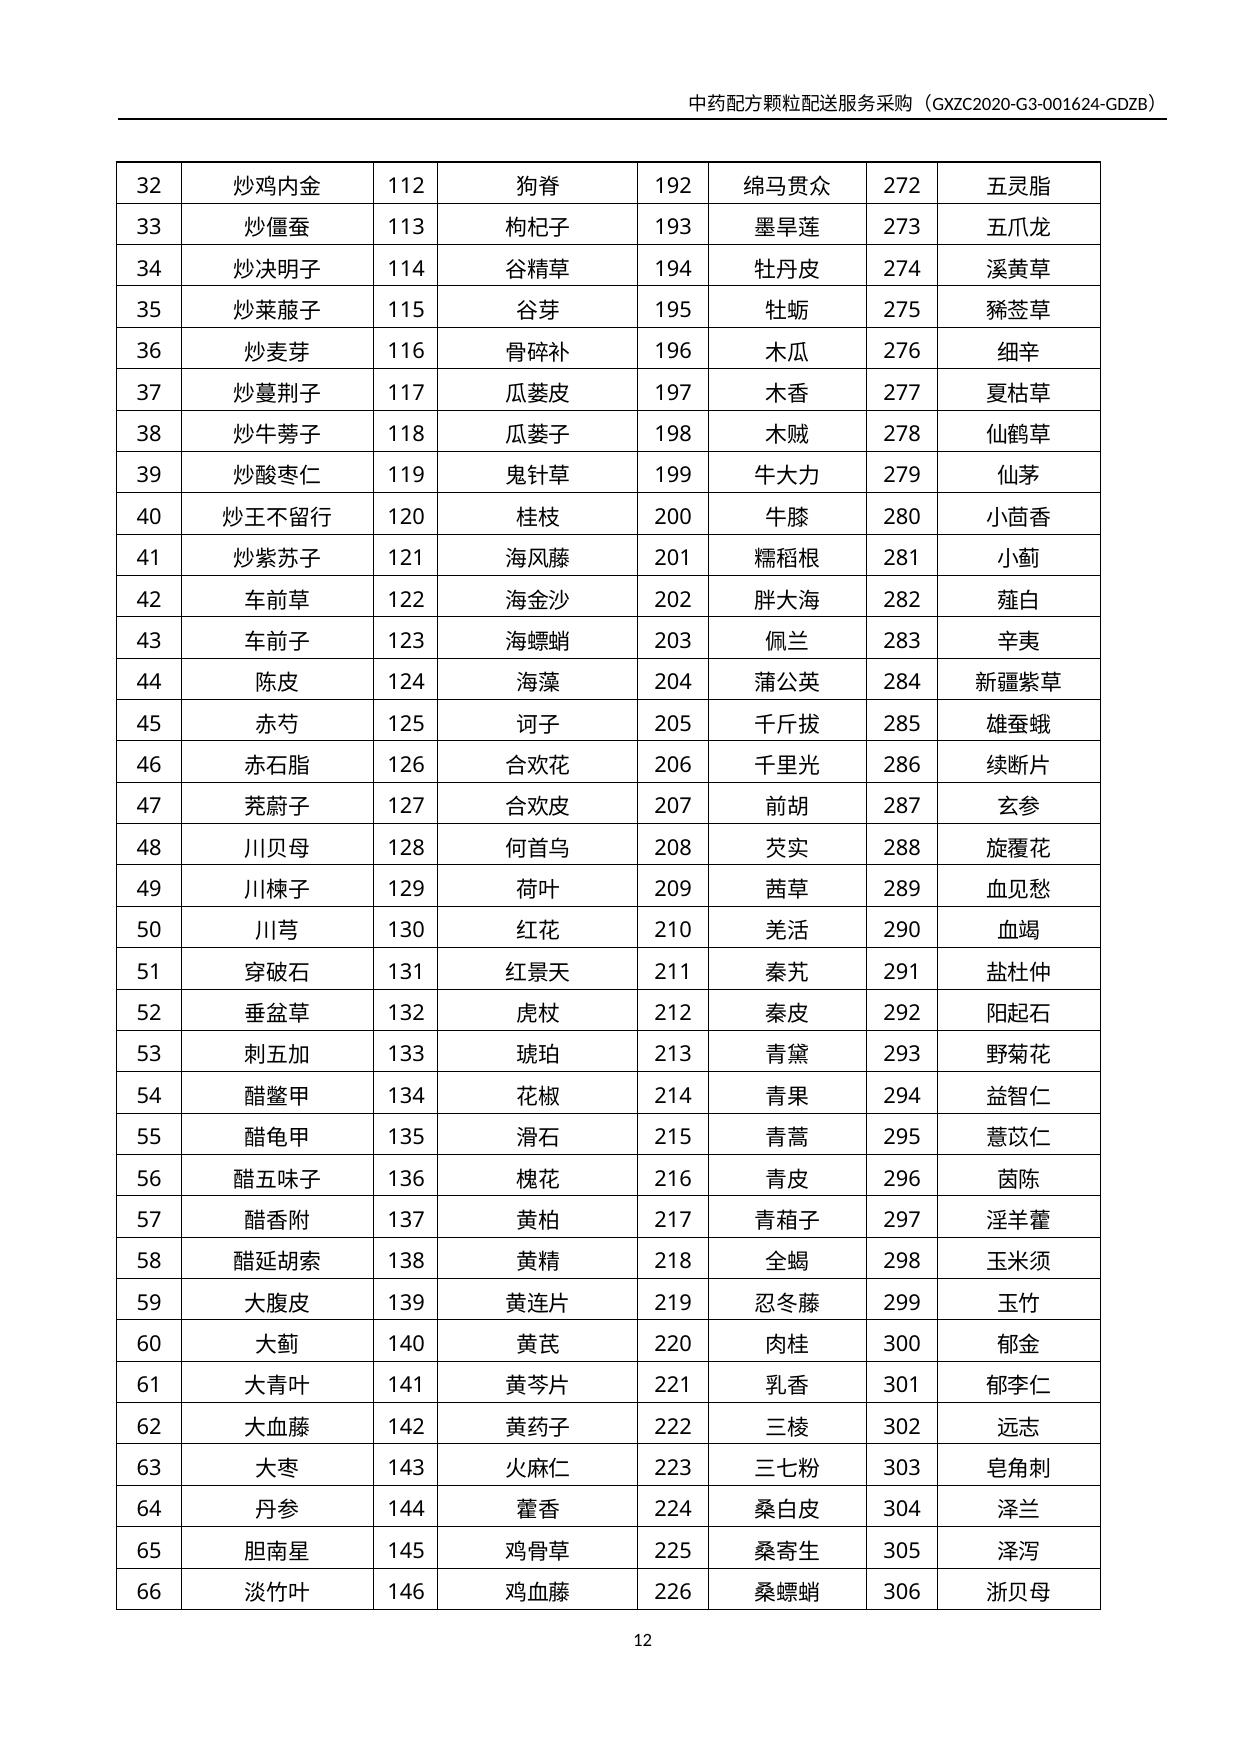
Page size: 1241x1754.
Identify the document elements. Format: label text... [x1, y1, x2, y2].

table_cell 272 [867, 163, 937, 203]
table_cell 槐花 [438, 1155, 637, 1195]
table_cell 桑寄生 [709, 1527, 866, 1567]
table_cell 276 [867, 328, 937, 368]
table_cell 55 [117, 1114, 181, 1154]
table_cell 215 [638, 1114, 708, 1154]
table_cell 蒲公英 [709, 659, 866, 699]
table_cell 298 [867, 1238, 937, 1278]
table_cell 210 [638, 907, 708, 947]
table_cell 五灵脂 [938, 163, 1100, 203]
table_cell 小蓟 [938, 535, 1100, 575]
table_cell 陈皮 [182, 659, 373, 699]
table_cell 淫羊藿 [938, 1196, 1100, 1237]
table_cell 61 [117, 1362, 181, 1402]
table_cell 35 [117, 286, 181, 327]
table_cell 海金沙 [438, 576, 637, 616]
table_cell 川贝母 [182, 824, 373, 864]
table_cell 绵马贯众 [709, 163, 866, 203]
table_cell 仙茅 [938, 452, 1100, 492]
table_cell 大血藤 [182, 1403, 373, 1443]
table_cell 37 [117, 369, 181, 409]
table_cell 117 [374, 369, 437, 409]
table_cell 291 [867, 948, 937, 988]
table_cell 51 [117, 948, 181, 988]
table_cell 芡实 [709, 824, 866, 864]
table_cell 藿香 [438, 1486, 637, 1526]
table_cell 218 [638, 1238, 708, 1278]
table_cell 226 [638, 1569, 708, 1609]
table_cell 292 [867, 990, 937, 1030]
table_cell 炒莱菔子 [182, 286, 373, 327]
table_cell 五爪龙 [938, 204, 1100, 244]
table_cell 溪黄草 [938, 245, 1100, 285]
table_cell 桑白皮 [709, 1486, 866, 1526]
table_cell 玉竹 [938, 1279, 1100, 1319]
table_cell 赤石脂 [182, 741, 373, 782]
table_cell 211 [638, 948, 708, 988]
table_cell 炒酸枣仁 [182, 452, 373, 492]
table_cell 益智仁 [938, 1072, 1100, 1112]
table_cell 薏苡仁 [938, 1114, 1100, 1154]
table_cell 川楝子 [182, 865, 373, 906]
table_cell 新疆紫草 [938, 659, 1100, 699]
table_cell 牛膝 [709, 493, 866, 533]
table_cell 青蒿 [709, 1114, 866, 1154]
table_cell 47 [117, 783, 181, 823]
table_cell 41 [117, 535, 181, 575]
table_cell 223 [638, 1444, 708, 1485]
table_cell 大青叶 [182, 1362, 373, 1402]
table_cell 283 [867, 617, 937, 658]
table_cell 143 [374, 1444, 437, 1485]
table_cell 134 [374, 1072, 437, 1112]
table_cell 乳香 [709, 1362, 866, 1402]
table_cell 盐杜仲 [938, 948, 1100, 988]
table_cell 木香 [709, 369, 866, 409]
table_cell 201 [638, 535, 708, 575]
table_cell 秦皮 [709, 990, 866, 1030]
table_cell 淡竹叶 [182, 1569, 373, 1609]
table_cell 141 [374, 1362, 437, 1402]
table_cell 199 [638, 452, 708, 492]
table_cell 214 [638, 1072, 708, 1112]
table_cell 忍冬藤 [709, 1279, 866, 1319]
table_cell 雄蚕蛾 [938, 700, 1100, 740]
table_cell 64 [117, 1486, 181, 1526]
table_cell 113 [374, 204, 437, 244]
table_cell 丹参 [182, 1486, 373, 1526]
table_cell 203 [638, 617, 708, 658]
table_cell 醋香附 [182, 1196, 373, 1237]
table_cell 何首乌 [438, 824, 637, 864]
table_cell 胖大海 [709, 576, 866, 616]
table_cell 278 [867, 411, 937, 451]
table_cell 193 [638, 204, 708, 244]
table_cell 前胡 [709, 783, 866, 823]
table_cell 玄参 [938, 783, 1100, 823]
table_cell 39 [117, 452, 181, 492]
table_cell 145 [374, 1527, 437, 1567]
table_cell 青葙子 [709, 1196, 866, 1237]
table_cell 130 [374, 907, 437, 947]
table_cell 302 [867, 1403, 937, 1443]
table_cell 219 [638, 1279, 708, 1319]
table_cell 大蓟 [182, 1320, 373, 1361]
table_cell 294 [867, 1072, 937, 1112]
table_cell 112 [374, 163, 437, 203]
table_cell 刺五加 [182, 1031, 373, 1071]
table_cell 53 [117, 1031, 181, 1071]
table_cell 289 [867, 865, 937, 906]
table_cell 63 [117, 1444, 181, 1485]
table_cell 288 [867, 824, 937, 864]
table_cell 夏枯草 [938, 369, 1100, 409]
table_cell 阳起石 [938, 990, 1100, 1030]
table_cell 青果 [709, 1072, 866, 1112]
table_cell 212 [638, 990, 708, 1030]
table_cell 217 [638, 1196, 708, 1237]
table_cell 205 [638, 700, 708, 740]
table_cell 287 [867, 783, 937, 823]
table_cell 红花 [438, 907, 637, 947]
table_cell 木瓜 [709, 328, 866, 368]
table_cell 222 [638, 1403, 708, 1443]
table_cell 52 [117, 990, 181, 1030]
table_cell 196 [638, 328, 708, 368]
table_cell 36 [117, 328, 181, 368]
table_cell 204 [638, 659, 708, 699]
table_cell 黄连片 [438, 1279, 637, 1319]
table_cell 炒决明子 [182, 245, 373, 285]
table_cell 秦艽 [709, 948, 866, 988]
table_cell 炒僵蚕 [182, 204, 373, 244]
table_cell 玉米须 [938, 1238, 1100, 1278]
table_cell 48 [117, 824, 181, 864]
table_cell 208 [638, 824, 708, 864]
table_cell 280 [867, 493, 937, 533]
table_cell 狗脊 [438, 163, 637, 203]
table_cell 滑石 [438, 1114, 637, 1154]
table_cell 282 [867, 576, 937, 616]
table_cell 293 [867, 1031, 937, 1071]
table_cell 45 [117, 700, 181, 740]
table_cell 57 [117, 1196, 181, 1237]
table_cell 118 [374, 411, 437, 451]
table_cell 129 [374, 865, 437, 906]
table_cell 277 [867, 369, 937, 409]
table_cell 220 [638, 1320, 708, 1361]
table_cell 274 [867, 245, 937, 285]
table_cell 胆南星 [182, 1527, 373, 1567]
table_cell 羌活 [709, 907, 866, 947]
table_cell 275 [867, 286, 937, 327]
table_cell 305 [867, 1527, 937, 1567]
table_cell 136 [374, 1155, 437, 1195]
table_cell 56 [117, 1155, 181, 1195]
table_cell 辛夷 [938, 617, 1100, 658]
table_cell 鸡骨草 [438, 1527, 637, 1567]
table_cell 34 [117, 245, 181, 285]
table_cell 50 [117, 907, 181, 947]
table_cell 仙鹤草 [938, 411, 1100, 451]
table_cell 炒牛蒡子 [182, 411, 373, 451]
table_cell 197 [638, 369, 708, 409]
table_cell 32 [117, 163, 181, 203]
table_cell 青黛 [709, 1031, 866, 1071]
table_cell 128 [374, 824, 437, 864]
table_cell 137 [374, 1196, 437, 1237]
table_cell 醋延胡索 [182, 1238, 373, 1278]
table_cell 126 [374, 741, 437, 782]
table_cell 续断片 [938, 741, 1100, 782]
table_cell 213 [638, 1031, 708, 1071]
table_cell 121 [374, 535, 437, 575]
table_cell 炒紫苏子 [182, 535, 373, 575]
table_cell 306 [867, 1569, 937, 1609]
table_cell 38 [117, 411, 181, 451]
table_cell 枸杞子 [438, 204, 637, 244]
table_cell 墨旱莲 [709, 204, 866, 244]
table_cell 295 [867, 1114, 937, 1154]
table_cell 诃子 [438, 700, 637, 740]
table_cell 黄芩片 [438, 1362, 637, 1402]
table_cell 黄精 [438, 1238, 637, 1278]
table_cell 127 [374, 783, 437, 823]
table_cell 黄芪 [438, 1320, 637, 1361]
table_cell 醋鳖甲 [182, 1072, 373, 1112]
table_cell 116 [374, 328, 437, 368]
table_cell 木贼 [709, 411, 866, 451]
table_cell 194 [638, 245, 708, 285]
table_cell 炒麦芽 [182, 328, 373, 368]
table_cell 牡丹皮 [709, 245, 866, 285]
table_cell 薤白 [938, 576, 1100, 616]
table_cell 炒王不留行 [182, 493, 373, 533]
table_cell 泽兰 [938, 1486, 1100, 1526]
table_cell 131 [374, 948, 437, 988]
table_cell 炒鸡内金 [182, 163, 373, 203]
table_cell 207 [638, 783, 708, 823]
table_cell 301 [867, 1362, 937, 1402]
table_cell 郁金 [938, 1320, 1100, 1361]
table_cell 骨碎补 [438, 328, 637, 368]
table_cell 谷芽 [438, 286, 637, 327]
table_cell 黄药子 [438, 1403, 637, 1443]
table_cell 300 [867, 1320, 937, 1361]
table_cell 303 [867, 1444, 937, 1485]
table_cell 旋覆花 [938, 824, 1100, 864]
table_cell 135 [374, 1114, 437, 1154]
table_cell 佩兰 [709, 617, 866, 658]
table_cell 140 [374, 1320, 437, 1361]
table_cell 鸡血藤 [438, 1569, 637, 1609]
table_cell 120 [374, 493, 437, 533]
table_cell 299 [867, 1279, 937, 1319]
table_cell 细辛 [938, 328, 1100, 368]
table_cell 茜草 [709, 865, 866, 906]
table_cell 谷精草 [438, 245, 637, 285]
table_cell 224 [638, 1486, 708, 1526]
table_cell 海藻 [438, 659, 637, 699]
table_cell 火麻仁 [438, 1444, 637, 1485]
table_cell 泽泻 [938, 1527, 1100, 1567]
table_cell 醋龟甲 [182, 1114, 373, 1154]
table_cell 202 [638, 576, 708, 616]
table_cell 野菊花 [938, 1031, 1100, 1071]
table_cell 209 [638, 865, 708, 906]
table_cell 133 [374, 1031, 437, 1071]
table_cell 285 [867, 700, 937, 740]
table_cell 206 [638, 741, 708, 782]
table_cell 221 [638, 1362, 708, 1402]
table_cell 142 [374, 1403, 437, 1443]
table_cell 桑螵蛸 [709, 1569, 866, 1609]
table_cell 琥珀 [438, 1031, 637, 1071]
table_cell 65 [117, 1527, 181, 1567]
table_cell 192 [638, 163, 708, 203]
table_cell 279 [867, 452, 937, 492]
table_cell 297 [867, 1196, 937, 1237]
table_cell 62 [117, 1403, 181, 1443]
table_cell 海风藤 [438, 535, 637, 575]
table_cell 44 [117, 659, 181, 699]
table_cell 花椒 [438, 1072, 637, 1112]
table_cell 290 [867, 907, 937, 947]
table_cell 穿破石 [182, 948, 373, 988]
table_cell 瓜蒌皮 [438, 369, 637, 409]
table_cell 虎杖 [438, 990, 637, 1030]
table_cell 牡蛎 [709, 286, 866, 327]
table_cell 醋五味子 [182, 1155, 373, 1195]
table_cell 122 [374, 576, 437, 616]
table_cell 合欢皮 [438, 783, 637, 823]
table_cell 46 [117, 741, 181, 782]
table_cell 138 [374, 1238, 437, 1278]
table_cell 皂角刺 [938, 1444, 1100, 1485]
table_cell 119 [374, 452, 437, 492]
table_cell 桂枝 [438, 493, 637, 533]
table_cell 垂盆草 [182, 990, 373, 1030]
table_cell 66 [117, 1569, 181, 1609]
table_cell 小茴香 [938, 493, 1100, 533]
table_cell 139 [374, 1279, 437, 1319]
table_cell 大腹皮 [182, 1279, 373, 1319]
table_cell 千斤拔 [709, 700, 866, 740]
table_cell 281 [867, 535, 937, 575]
table_cell 车前子 [182, 617, 373, 658]
table_cell 炒蔓荆子 [182, 369, 373, 409]
table_cell 大枣 [182, 1444, 373, 1485]
table_cell 肉桂 [709, 1320, 866, 1361]
table_cell 58 [117, 1238, 181, 1278]
table_cell 284 [867, 659, 937, 699]
table_cell 车前草 [182, 576, 373, 616]
table_cell 血竭 [938, 907, 1100, 947]
table_cell 115 [374, 286, 437, 327]
table_cell 33 [117, 204, 181, 244]
table_cell 三七粉 [709, 1444, 866, 1485]
table_cell 茺蔚子 [182, 783, 373, 823]
table_cell 远志 [938, 1403, 1100, 1443]
table_cell 红景天 [438, 948, 637, 988]
table_cell 123 [374, 617, 437, 658]
table_cell 114 [374, 245, 437, 285]
table_cell 千里光 [709, 741, 866, 782]
table_cell 全蝎 [709, 1238, 866, 1278]
table_cell 60 [117, 1320, 181, 1361]
table_cell 198 [638, 411, 708, 451]
table_cell 赤芍 [182, 700, 373, 740]
table_cell 146 [374, 1569, 437, 1609]
table_cell 40 [117, 493, 181, 533]
table_cell 144 [374, 1486, 437, 1526]
table_cell 124 [374, 659, 437, 699]
table_cell 49 [117, 865, 181, 906]
table_cell 42 [117, 576, 181, 616]
table_cell 糯稻根 [709, 535, 866, 575]
table_cell 豨莶草 [938, 286, 1100, 327]
table_cell 59 [117, 1279, 181, 1319]
table_cell 茵陈 [938, 1155, 1100, 1195]
table_cell 225 [638, 1527, 708, 1567]
table_cell 瓜蒌子 [438, 411, 637, 451]
table_cell 黄柏 [438, 1196, 637, 1237]
table_cell 青皮 [709, 1155, 866, 1195]
table_cell 195 [638, 286, 708, 327]
table_cell 132 [374, 990, 437, 1030]
table_cell 216 [638, 1155, 708, 1195]
table_cell 荷叶 [438, 865, 637, 906]
table_cell 川芎 [182, 907, 373, 947]
table_cell 54 [117, 1072, 181, 1112]
table_cell 海螵蛸 [438, 617, 637, 658]
table_cell 鬼针草 [438, 452, 637, 492]
table_cell 200 [638, 493, 708, 533]
table_cell 273 [867, 204, 937, 244]
table_cell 浙贝母 [938, 1569, 1100, 1609]
table_cell 296 [867, 1155, 937, 1195]
table_cell 125 [374, 700, 437, 740]
table_cell 血见愁 [938, 865, 1100, 906]
table_cell 304 [867, 1486, 937, 1526]
table_cell 43 [117, 617, 181, 658]
table_cell 郁李仁 [938, 1362, 1100, 1402]
table_cell 合欢花 [438, 741, 637, 782]
table_cell 牛大力 [709, 452, 866, 492]
table_cell 286 [867, 741, 937, 782]
table_cell 三棱 [709, 1403, 866, 1443]
